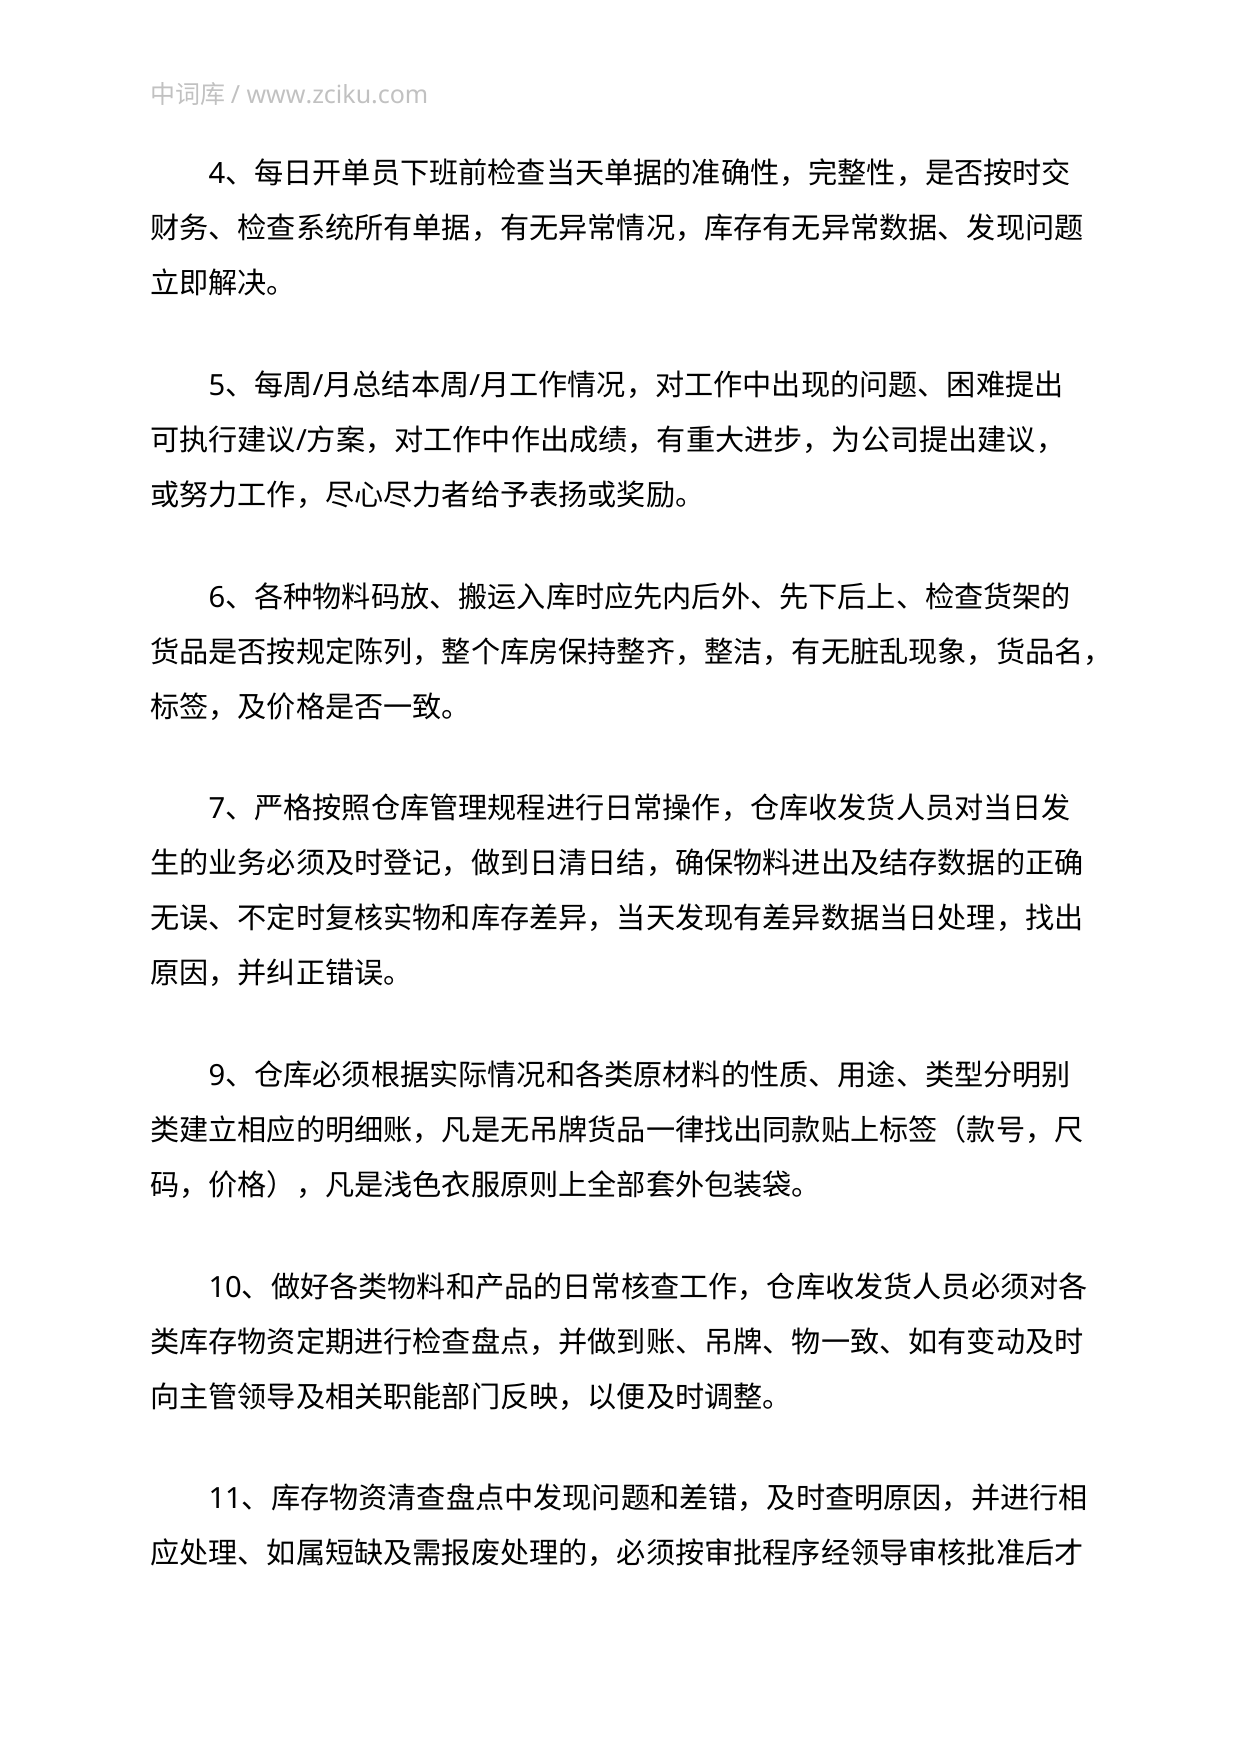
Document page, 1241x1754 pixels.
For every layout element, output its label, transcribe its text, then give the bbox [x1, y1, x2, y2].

text 7、严格按照仓库管理规程进行日常操作，仓库收发货人员对当日发生的业务必须及时登记，做到日清日结，确保物料进出及结存数据的正确无误、不定时复核实物和库存差异，当天发现有差异数据当日处理，找出原因，并纠正错误。 [150, 785, 1090, 992]
text 9、仓库必须根据实际情况和各类原材料的性质、用途、类型分明别类建立相应的明细账，凡是无吊牌货品一律找出同款贴上标签（款号，尺码，价格），凡是浅色衣服原则上全部套外包装袋。 [150, 1052, 1090, 1204]
text 6、各种物料码放、搬运入库时应先内后外、先下后上、检查货架的货品是否按规定陈列，整个库房保持整齐，整洁，有无脏乱现象，货品名，标签，及价格是否一致。 [150, 573, 1090, 726]
text 10、做好各类物料和产品的日常核查工作，仓库收发货人员必须对各类库存物资定期进行检查盘点，并做到账、吊牌、物一致、如有变动及时向主管领导及相关职能部门反映，以便及时调整。 [150, 1263, 1090, 1416]
text 5、每周/月总结本周/月工作情况，对工作中出现的问题、困难提出可执行建议/方案，对工作中作出成绩，有重大进步，为公司提出建议，或努力工作，尽心尽力者给予表扬或奖励。 [150, 362, 1090, 514]
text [150, 1475, 1090, 1572]
text 4、每日开单员下班前检查当天单据的准确性，完整性，是否按时交财务、检查系统所有单据，有无异常情况，库存有无异常数据、发现问题立即解决。 [150, 150, 1090, 302]
